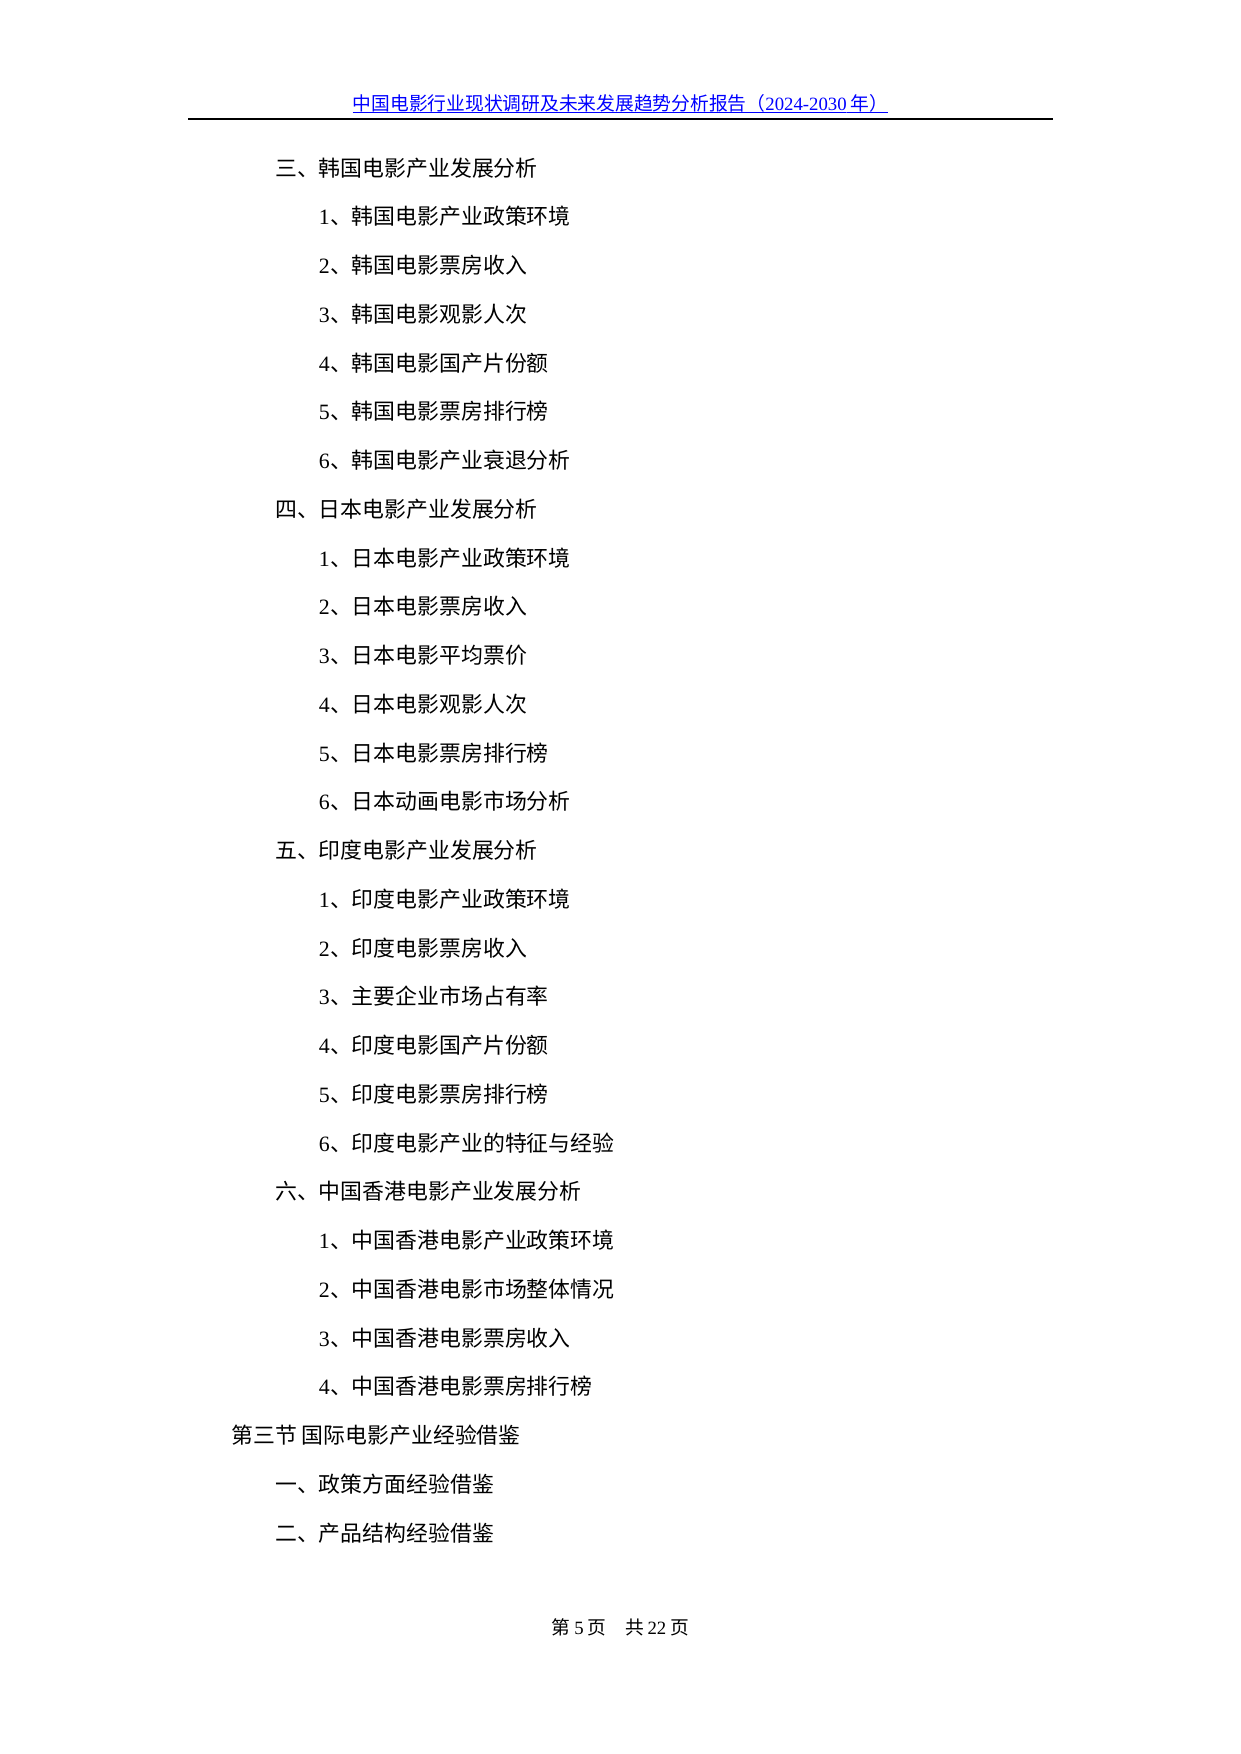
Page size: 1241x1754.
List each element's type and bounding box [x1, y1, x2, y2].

text [187, 150, 1053, 1548]
